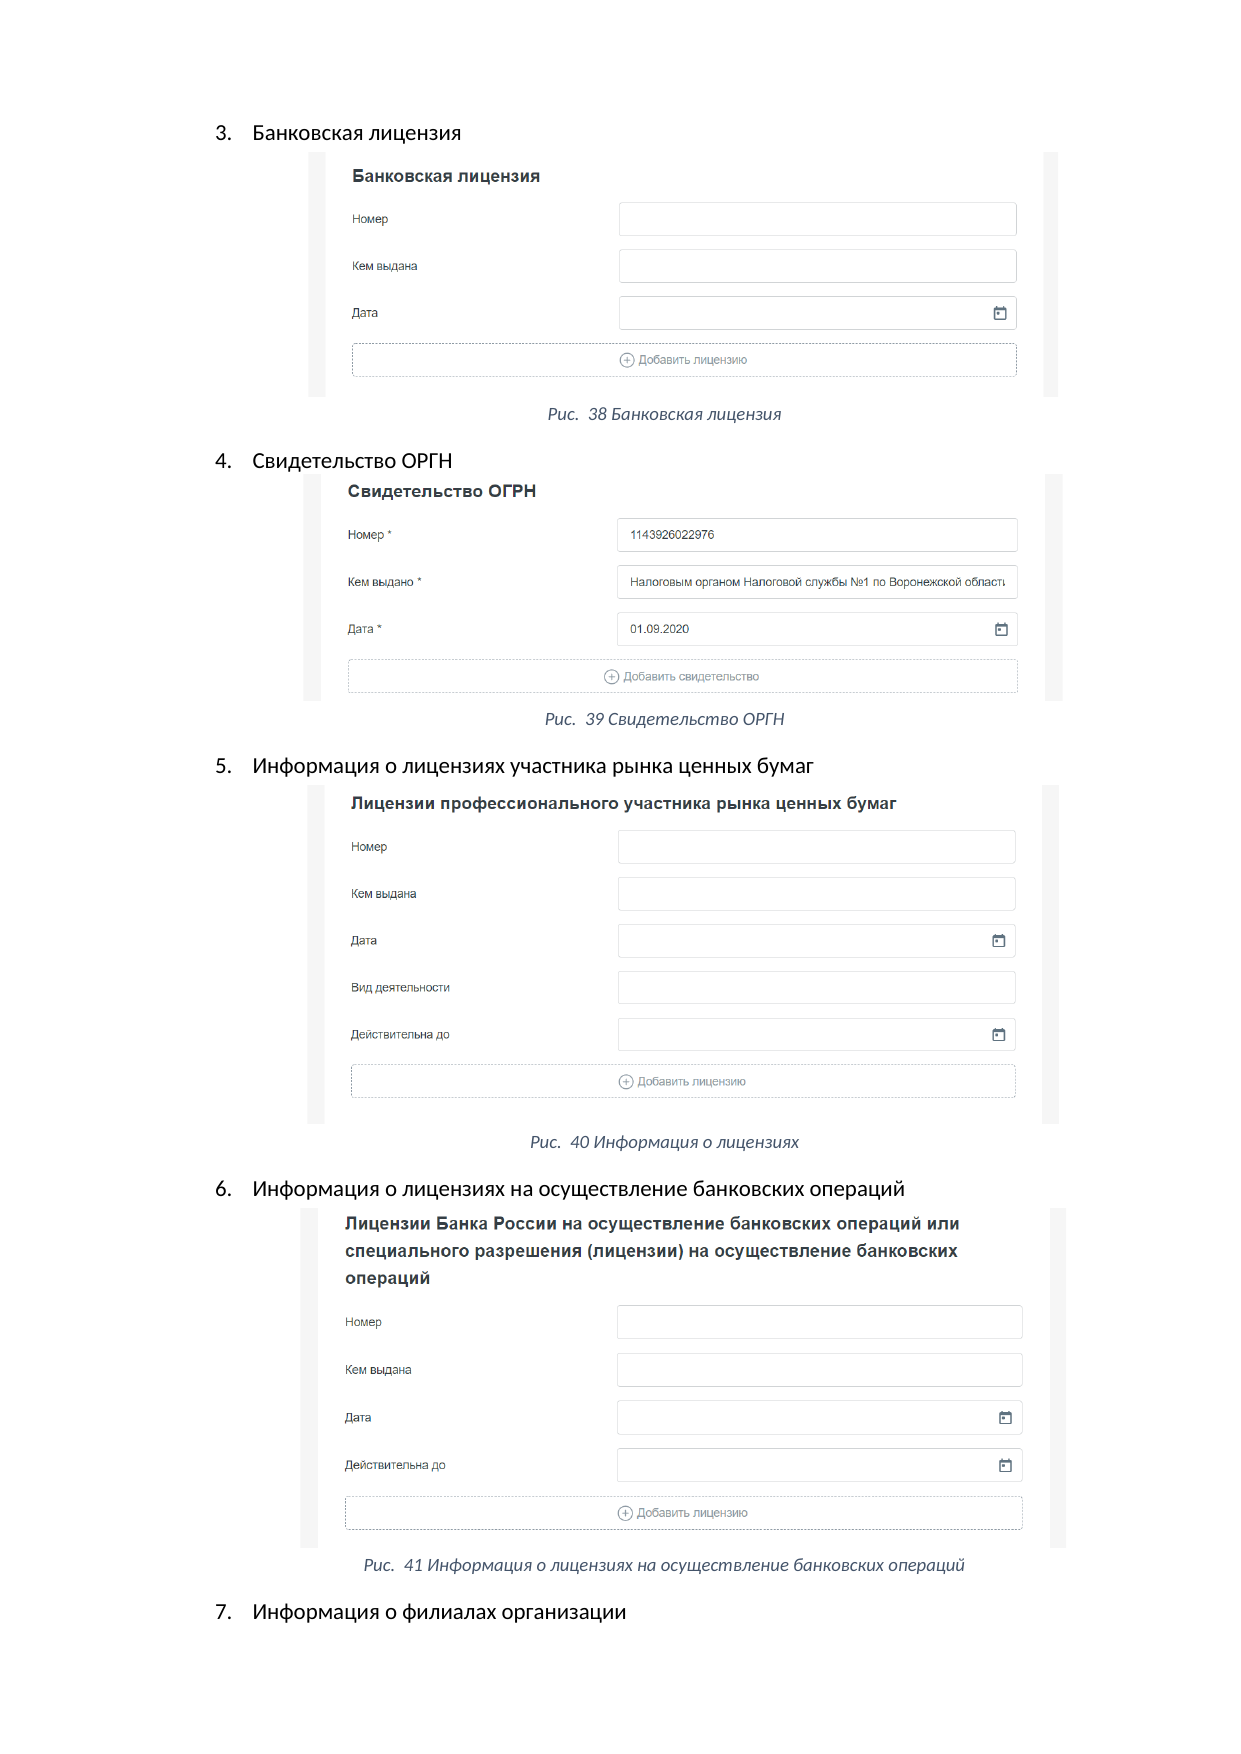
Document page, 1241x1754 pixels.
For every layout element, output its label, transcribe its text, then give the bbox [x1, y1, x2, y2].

picture [300, 1208, 1067, 1548]
text Рис. 40 Информация о лицензиях [177, 1130, 1152, 1153]
list Информация о филиалах организации [215, 1597, 1152, 1625]
picture [307, 785, 1059, 1124]
text Рис. 39 Свидетельство ОРГН [177, 707, 1152, 730]
picture [308, 152, 1059, 397]
text Рис. 38 Банковская лицензия [177, 402, 1152, 425]
list Банковская лицензия [215, 118, 1152, 146]
text Рис. 41 Информация о лицензиях на осуществление банковских операций [177, 1554, 1152, 1577]
list Информация о лицензиях на осуществление банковских операций [215, 1174, 1152, 1202]
picture [303, 474, 1063, 701]
list Информация о лицензиях участника рынка ценных бумаг [215, 751, 1152, 779]
list Свидетельство ОРГН [215, 446, 1152, 474]
